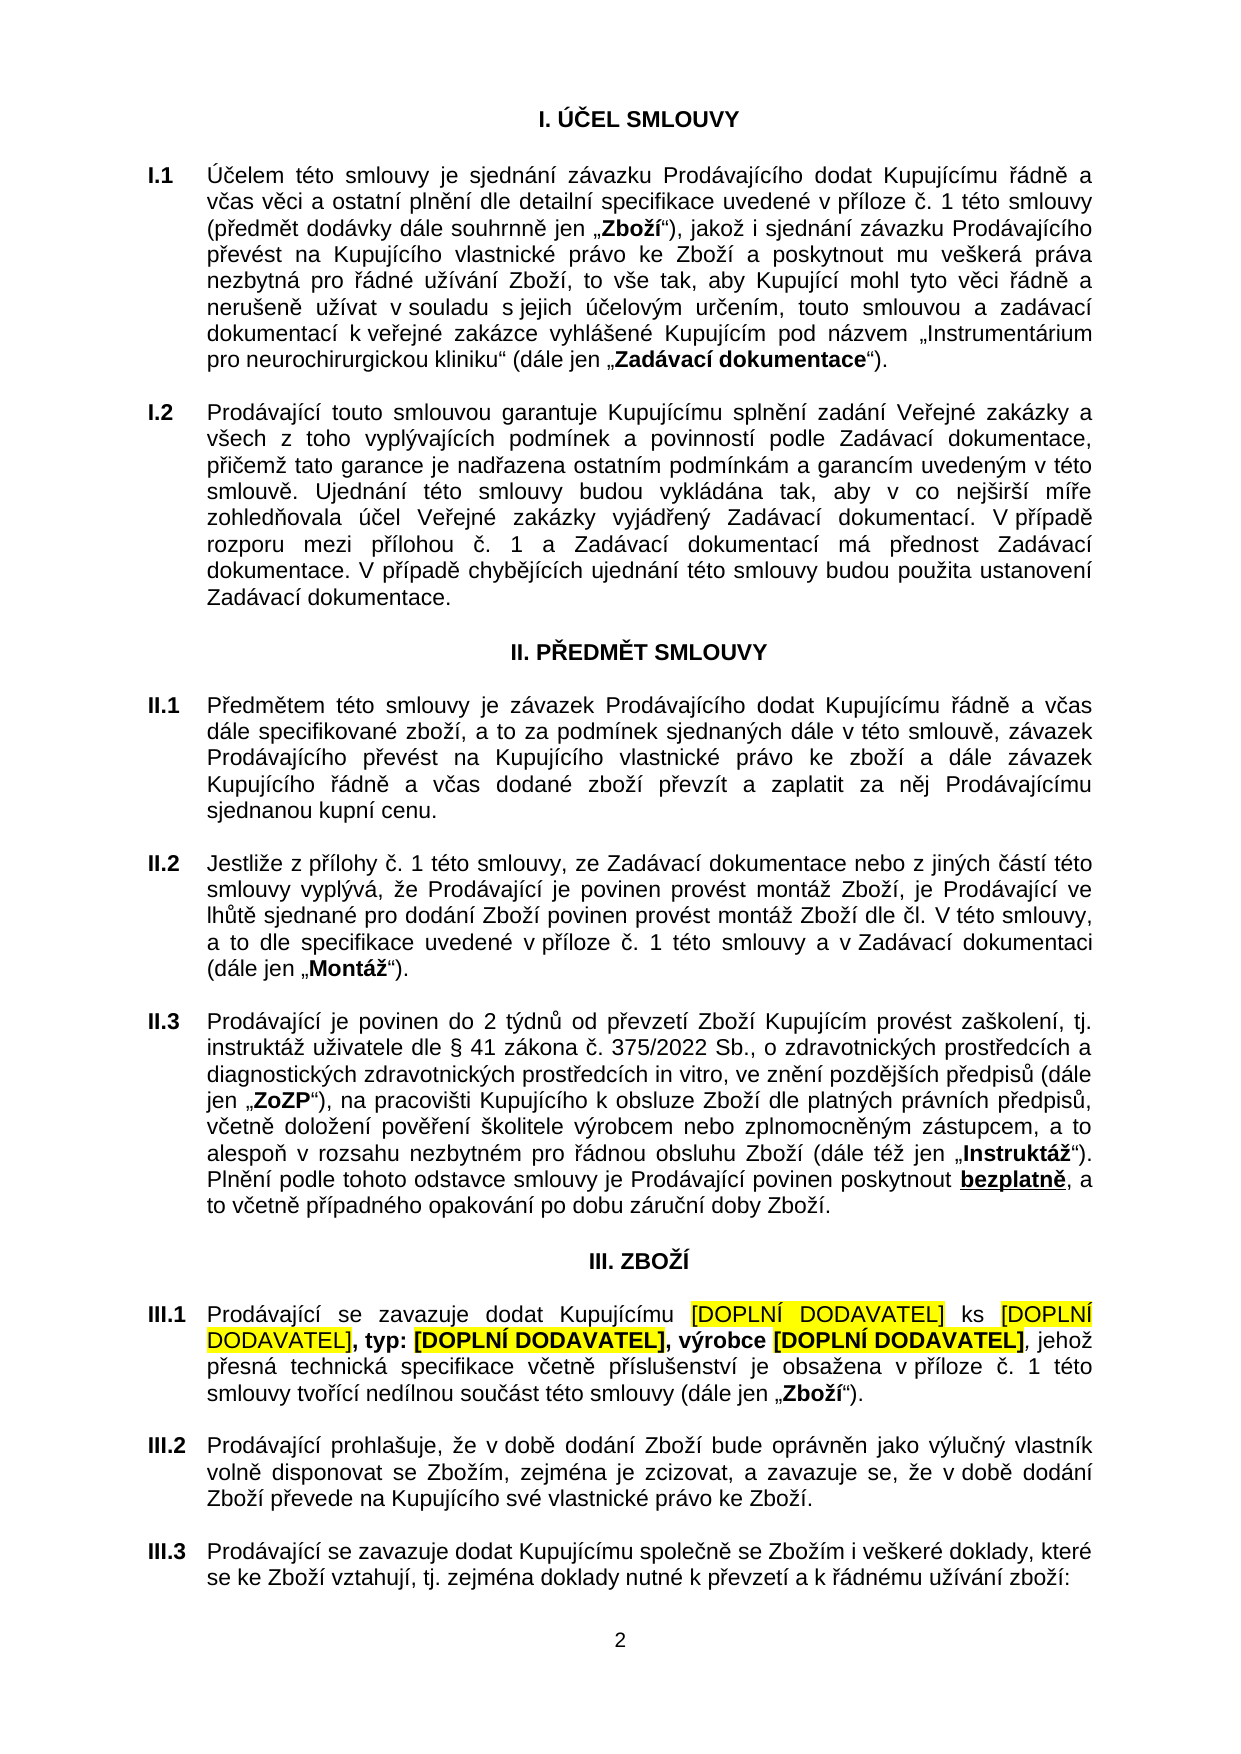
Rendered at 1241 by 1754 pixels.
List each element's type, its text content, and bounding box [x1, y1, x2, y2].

text Prodávající prohlašuje, že v době dodání Zboží bude oprávněn jako výlučný vlastník volně disponovat se Zbožím, zejména je zcizovat, a zavazuje se, že v době dodání Zboží převede na Kupujícího své vlastnické právo ke Zboží. [148, 1432, 1093, 1511]
subtitle Zboží [185, 1245, 1093, 1274]
subtitle Předmět smlouvy [185, 639, 1093, 665]
text Prodávající se zavazuje dodat Kupujícímu [DOPLNÍ DODAVATEL] ks [DOPLNÍ DODAVATEL], typ: [DOPLNÍ DODAVATEL], výrobce [DOPLNÍ DODAVATEL], jehož přesná technická specifikace včetně příslušenství je obsažena v příloze č. 1 této smlouvy tvořící nedílnou součást této smlouvy (dále jen „Zboží“). [148, 1301, 1093, 1406]
text Prodávající je povinen do 2 týdnů od převzetí Zboží Kupujícím provést zaškolení, tj. instruktáž uživatele dle § 41 zákona č. 375/2022 Sb., o zdravotnických prostředcích a diagnostických zdravotnických prostředcích in vitro, ve znění pozdějších předpisů (dále jen „ZoZP“), na pracovišti Kupujícího k obsluze Zboží dle platných právních předpisů, včetně doložení pověření školitele výrobcem nebo zplnomocněným zástupcem, a to alespoň v rozsahu nezbytném pro řádnou obsluhu Zboží (dále též jen „Instruktáž“). Plnění podle tohoto odstavce smlouvy je Prodávající povinen poskytnout bezplatně, a to včetně případného opakování po dobu záruční doby Zboží. [148, 1008, 1093, 1219]
list Předmětem této smlouvy je závazek Prodávajícího dodat Kupujícímu řádně a včas dále specifikované zboží, a to za podmínek sjednaných dále v této smlouvě, závazek Prodávajícího převést na Kupujícího vlastnické právo ke zboží a dále závazek Kupujícího řádně a včas dodané zboží převzít a zaplatit za něj Prodávajícímu sjednanou kupní cenu. [148, 692, 1093, 823]
text Účelem této smlouvy je sjednání závazku Prodávajícího dodat Kupujícímu řádně a včas věci a ostatní plnění dle detailní specifikace uvedené v příloze č. 1 této smlouvy (předmět dodávky dále souhrnně jen „Zboží“), jakož i sjednání závazku Prodávajícího převést na Kupujícího vlastnické právo ke Zboží a poskytnout mu veškerá práva nezbytná pro řádné užívání Zboží, to vše tak, aby Kupující mohl tyto věci řádně a nerušeně užívat v souladu s jejich účelovým určením, touto smlouvou a zadávací dokumentací k veřejné zakázce vyhlášené Kupujícím pod názvem „Instrumentárium pro neurochirurgickou kliniku“ (dále jen „Zadávací dokumentace“). [148, 162, 1093, 373]
subtitle Účel smlouvy [185, 103, 1093, 133]
list Prodávající touto smlouvou garantuje Kupujícímu splnění zadání Veřejné zakázky a všech z toho vyplývajících podmínek a povinností podle Zadávací dokumentace, přičemž tato garance je nadřazena ostatním podmínkám a garancím uvedeným v této smlouvě. Ujednání této smlouvy budou vykládána tak, aby v co nejširší míře zohledňovala účel Veřejné zakázky vyjádřený Zadávací dokumentací. V případě rozporu mezi přílohou č. 1 a Zadávací dokumentací má přednost Zadávací dokumentace. V případě chybějících ujednání této smlouvy budou použita ustanovení Zadávací dokumentace. [148, 399, 1093, 610]
list Jestliže z přílohy č. 1 této smlouvy, ze Zadávací dokumentace nebo z jiných částí této smlouvy vyplývá, že Prodávající je povinen provést montáž Zboží, je Prodávající ve lhůtě sjednané pro dodání Zboží povinen provést montáž Zboží dle čl. V této smlouvy, a to dle specifikace uvedené v příloze č. 1 této smlouvy a v Zadávací dokumentaci (dále jen „Montáž“). [148, 850, 1093, 982]
text Prodávající se zavazuje dodat Kupujícímu společně se Zbožím i veškeré doklady, které se ke Zboží vztahují, tj. zejména doklady nutné k převzetí a k řádnému užívání zboží: [148, 1538, 1093, 1591]
